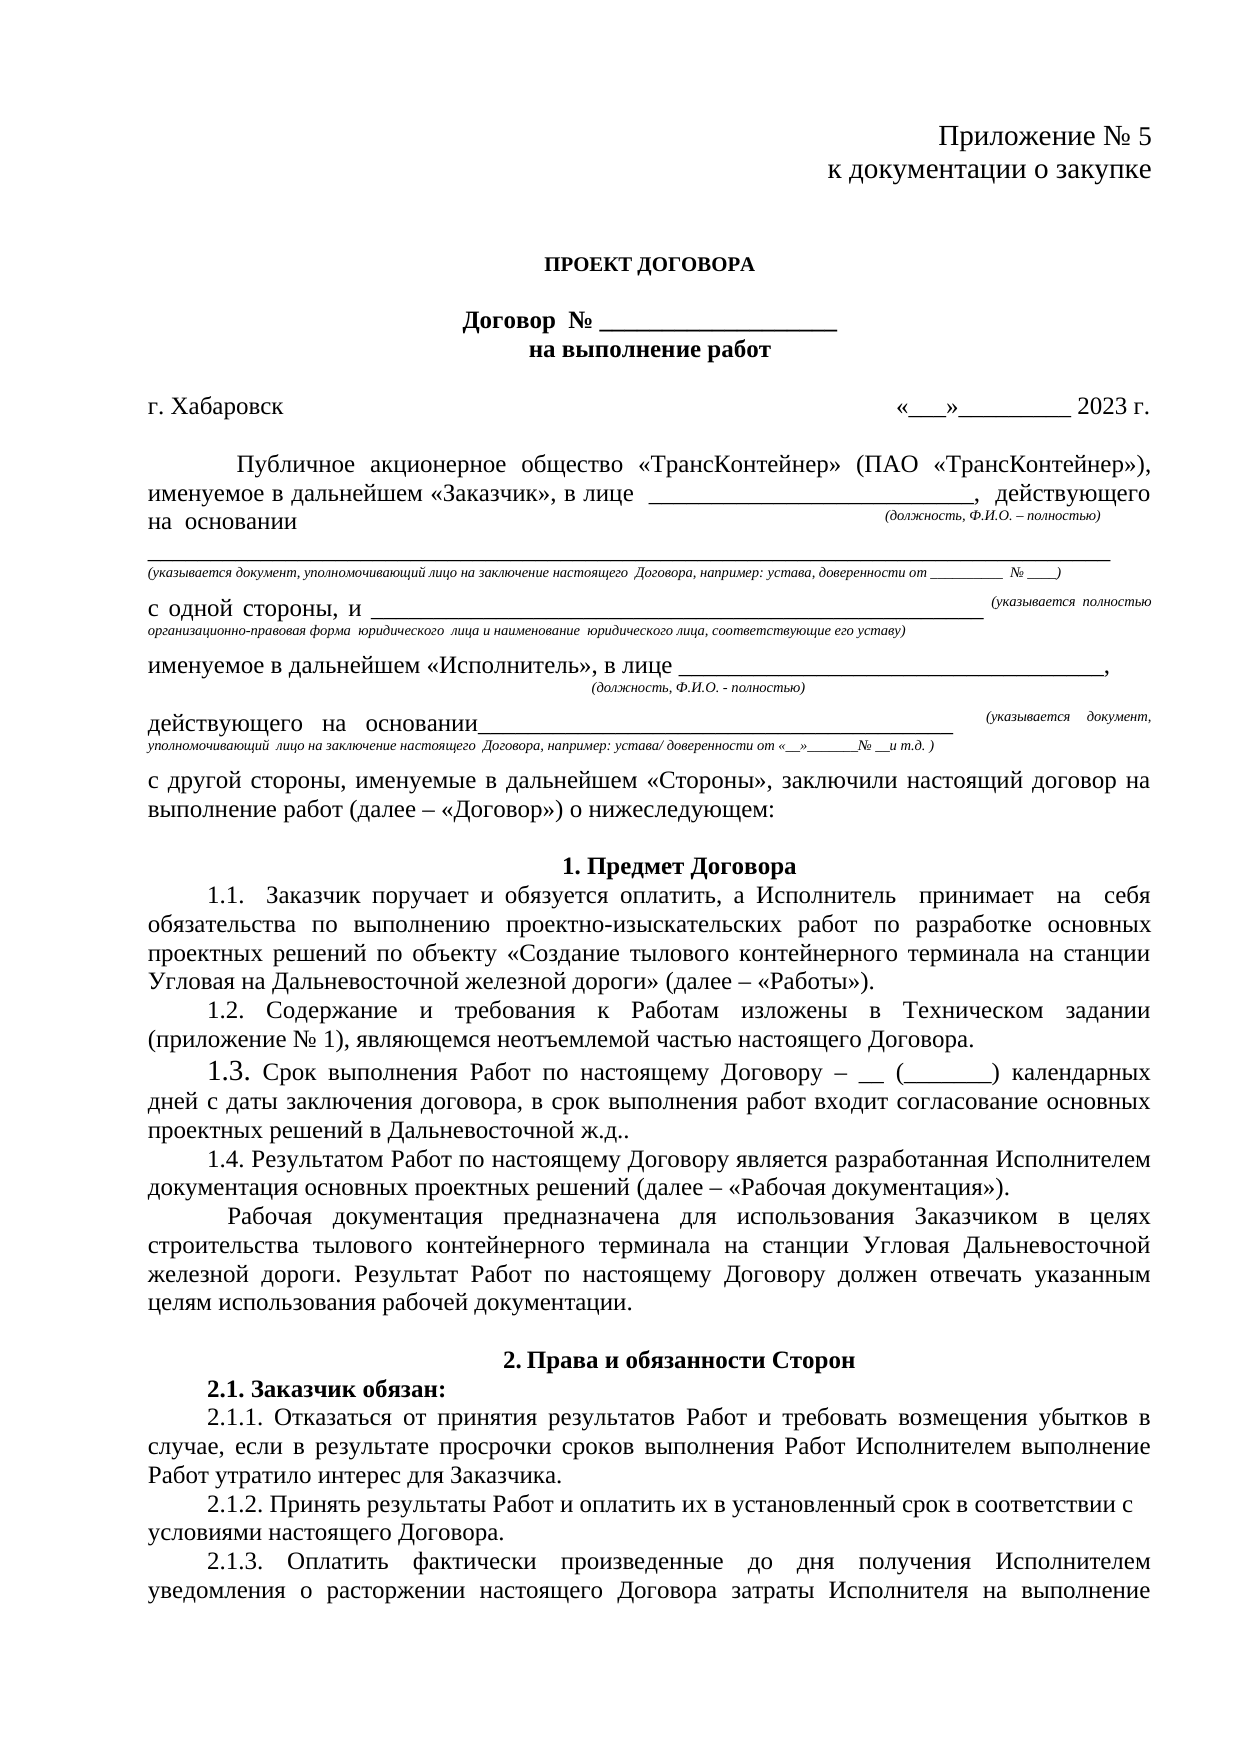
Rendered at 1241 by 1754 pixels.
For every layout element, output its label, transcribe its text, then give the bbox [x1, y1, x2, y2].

text г. Хабаровск «___»_________ 2023 г. [148, 391, 1152, 420]
text 1.2. Содержание и требования к Работам изложены в Техническом задании (приложение № 1), являющемся неотъемлемой частью настоящего Договора. [148, 995, 1152, 1053]
text 2.1.1. Отказаться от принятия результатов Работ и требовать возмещения убытков в случае, если в результате просрочки сроков выполнения Работ Исполнителем выполнение Работ утратило интерес для Заказчика. [148, 1402, 1152, 1489]
text Приложение № 5 [148, 118, 1152, 152]
text (должность, Ф.И.О. - полностью) [148, 679, 1152, 708]
list Заказчик поручает и обязуется оплатить, а Исполнитель принимает на себя обязательства по выполнению проектно-изыскательских работ по разработке основных проектных решений по объекту «Создание тылового контейнерного терминала на станции Угловая на Дальневосточной железной дороги» (далее – «Работы»). [148, 880, 1152, 995]
text с одной стороны, и _________________________________________________ (указывается полностью организационно-правовая форма юридического лица и наименование юридического лица, соответствующие его уставу) [148, 593, 1152, 650]
text с другой стороны, именуемые в дальнейшем «Стороны», заключили настоящий договор на выполнение работ (далее – «Договор») о нижеследующем: [148, 765, 1152, 823]
text 1. Предмет Договора [148, 851, 1152, 880]
text именуемое в дальнейшем «Исполнитель», в лице __________________________________, [148, 650, 1152, 679]
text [148, 1546, 1152, 1604]
text 1.3. Срок выполнения Работ по настоящему Договору – __ (_______) календарных дней c даты заключения договора, в срок выполнения работ входит согласование основных проектных решений в Дальневосточной ж.д.. [148, 1053, 1152, 1144]
text на выполнение работ [148, 334, 1152, 363]
text Публичное акционерное общество «ТрансКонтейнер» (ПАО «ТрансКонтейнер»), именуемое в дальнейшем «Заказчик», в лице __________________________, действующего на основании (должность, Ф.И.О. – полностью) [148, 449, 1152, 535]
text к документации о закупке [148, 152, 1152, 185]
text 1.4. Результатом Работ по настоящему Договору является разработанная Исполнителем документация основных проектных решений (далее – «Рабочая документация»). [148, 1144, 1152, 1201]
text 2.1.2. Принять результаты Работ и оплатить их в установленный срок в соответствии с условиями настоящего Договора. [148, 1489, 1152, 1546]
text _____________________________________________________________________________ (указывается документ, уполномочивающий лицо на заключение настоящего Договора, например: устава, доверенности от __________ № ____) [148, 535, 1152, 593]
text действующего на основании______________________________________ (указывается документ, уполномочивающий лицо на заключение настоящего Договора, например: устава/ доверенности от «__»_______№ __и т.д. ) [148, 708, 1152, 765]
text Рабочая документация предназначена для использования Заказчиком в целях строительства тылового контейнерного терминала на станции Угловая Дальневосточной железной дороги. Результат Работ по настоящему Договору должен отвечать указанным целям использования рабочей документации. [148, 1201, 1152, 1316]
text 2.1. Заказчик обязан: [148, 1374, 1152, 1402]
list Права и обязанности Сторон [148, 1345, 1152, 1374]
text Договор № ___________________ [148, 305, 1152, 334]
text ПРОЕКТ ДОГОВОРА [148, 252, 1152, 276]
